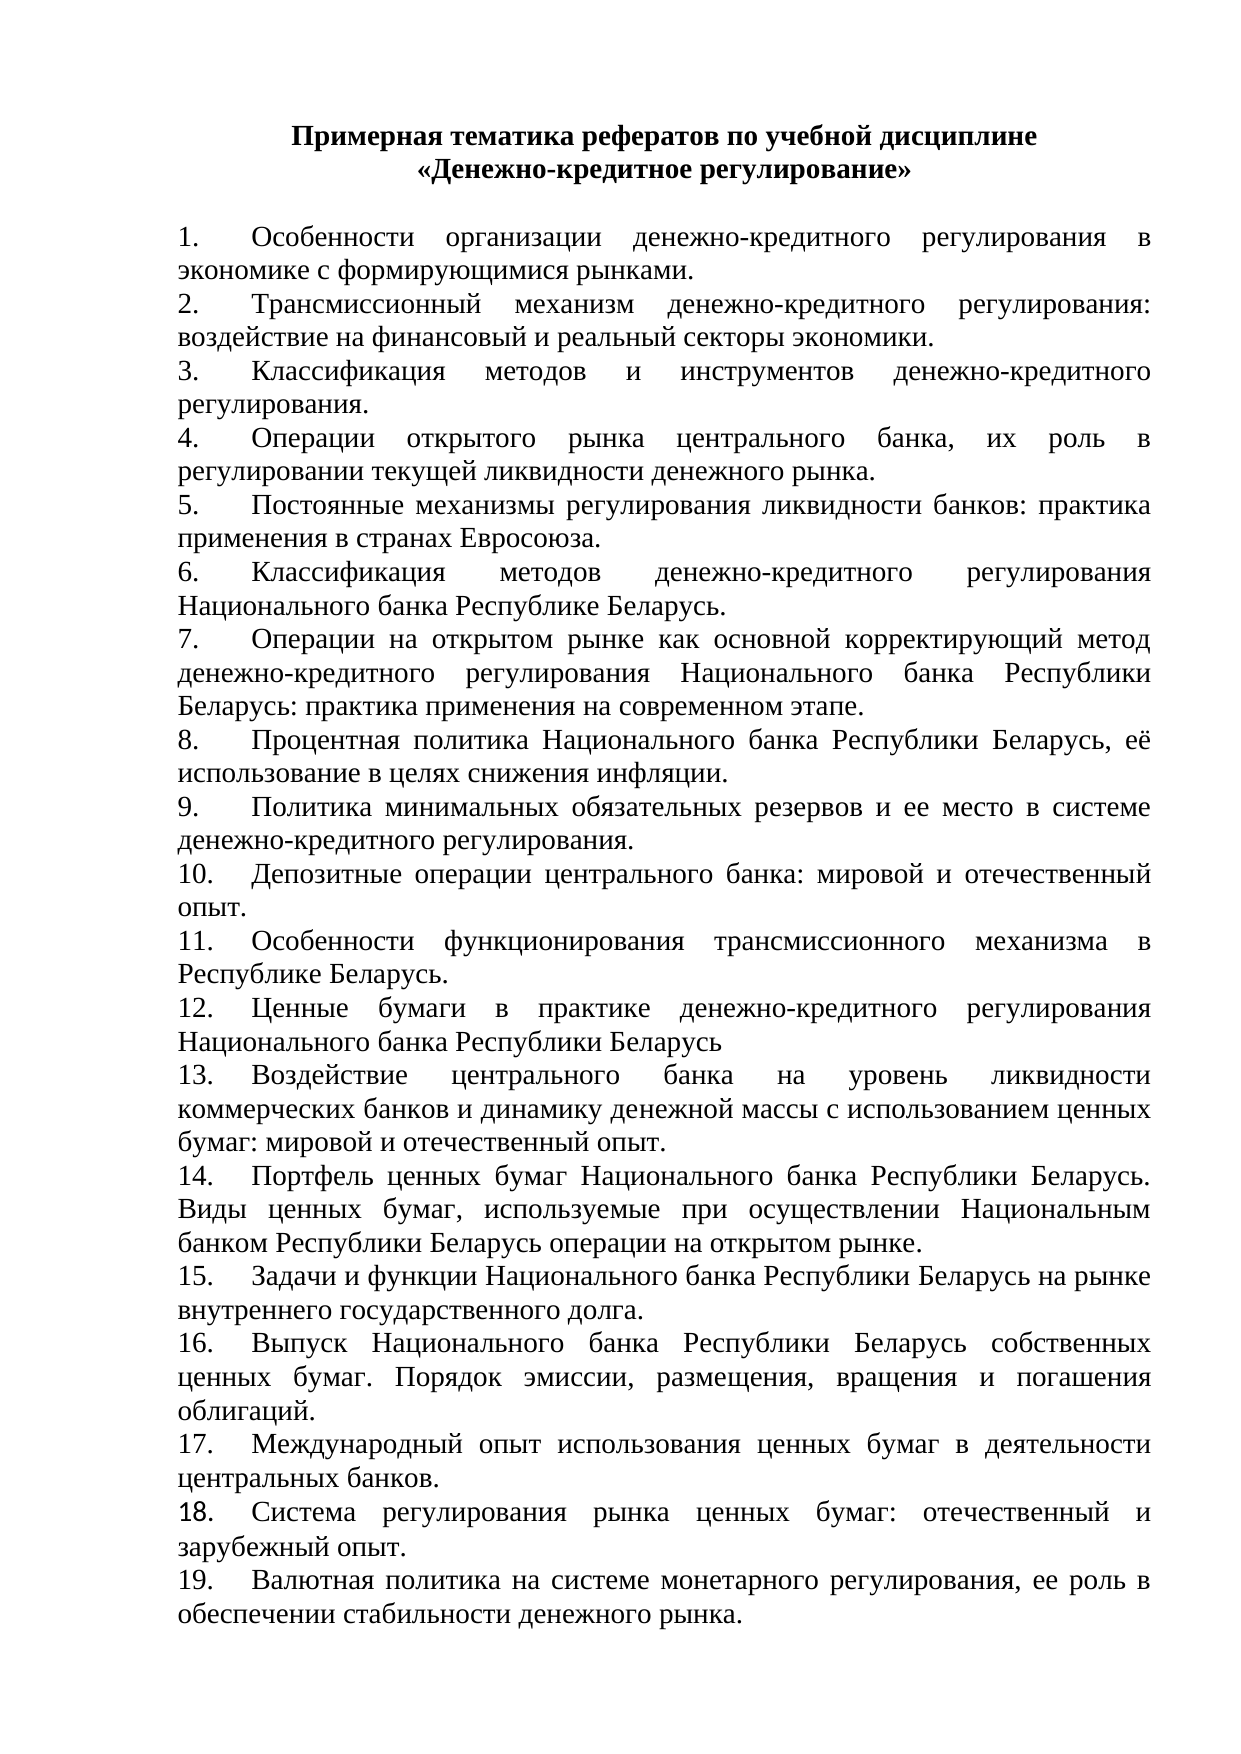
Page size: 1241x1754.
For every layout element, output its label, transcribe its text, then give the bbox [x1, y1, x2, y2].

list Процентная политика Национального банка Республики Беларусь, её использование в целях снижения инфляции. [177, 722, 1152, 789]
list Особенности функционирования трансмиссионного механизма в Республике Беларусь. [177, 923, 1152, 990]
list Депозитные операции центрального банка: мировой и отечественный опыт. [177, 856, 1152, 923]
list Воздействие центрального банка на уровень ликвидности коммерческих банков и динамику денежной массы с использованием ценных бумаг: мировой и отечественный опыт. [177, 1057, 1152, 1158]
list Портфель ценных бумаг Национального банка Республики Беларусь. Виды ценных бумаг, используемые при осуществлении Национальным банком Республики Беларусь операции на открытом рынке. [177, 1158, 1152, 1258]
list Задачи и функции Национального банка Республики Беларусь на рынке внутреннего государственного долга. [177, 1258, 1152, 1326]
list «Денежно-кредитное регулирование» [177, 152, 1152, 185]
list Ценные бумаги в практике денежно-кредитного регулирования Национального банка Республики Беларусь [177, 990, 1152, 1057]
list Классификация методов денежно-кредитного регулирования Национального банка Республике Беларусь. [177, 554, 1152, 621]
list Выпуск Национального банка Республики Беларусь собственных ценных бумаг. Порядок эмиссии, размещения, вращения и погашения облигаций. [177, 1326, 1152, 1426]
list Операции на открытом рынке как основной корректирующий метод денежно-кредитного регулирования Национального банка Республики Беларусь: практика применения на современном этапе. [177, 621, 1152, 722]
list Система регулирования рынка ценных бумаг: отечественный и зарубежный опыт. [177, 1493, 1152, 1562]
list Трансмиссионный механизм денежно-кредитного регулирования: воздействие на финансовый и реальный секторы экономики. [177, 286, 1152, 353]
list Международный опыт использования ценных бумаг в деятельности центральных банков. [177, 1426, 1152, 1493]
list Классификация методов и инструментов денежно-кредитного регулирования. [177, 353, 1152, 420]
list Постоянные механизмы регулирования ликвидности банков: практика применения в странах Евросоюза. [177, 487, 1152, 554]
list Особенности организации денежно-кредитного регулирования в экономике с формирующимися рынками. [177, 219, 1152, 286]
list Политика минимальных обязательных резервов и ее место в системе денежно-кредитного регулирования. [177, 789, 1152, 856]
list Операции открытого рынка центрального банка, их роль в регулировании текущей ликвидности денежного рынка. [177, 420, 1152, 487]
list Валютная политика на системе монетарного регулирования, ее роль в обеспечении стабильности денежного рынка. [177, 1562, 1152, 1629]
list Примерная тематика рефератов по учебной дисциплине [177, 118, 1152, 152]
